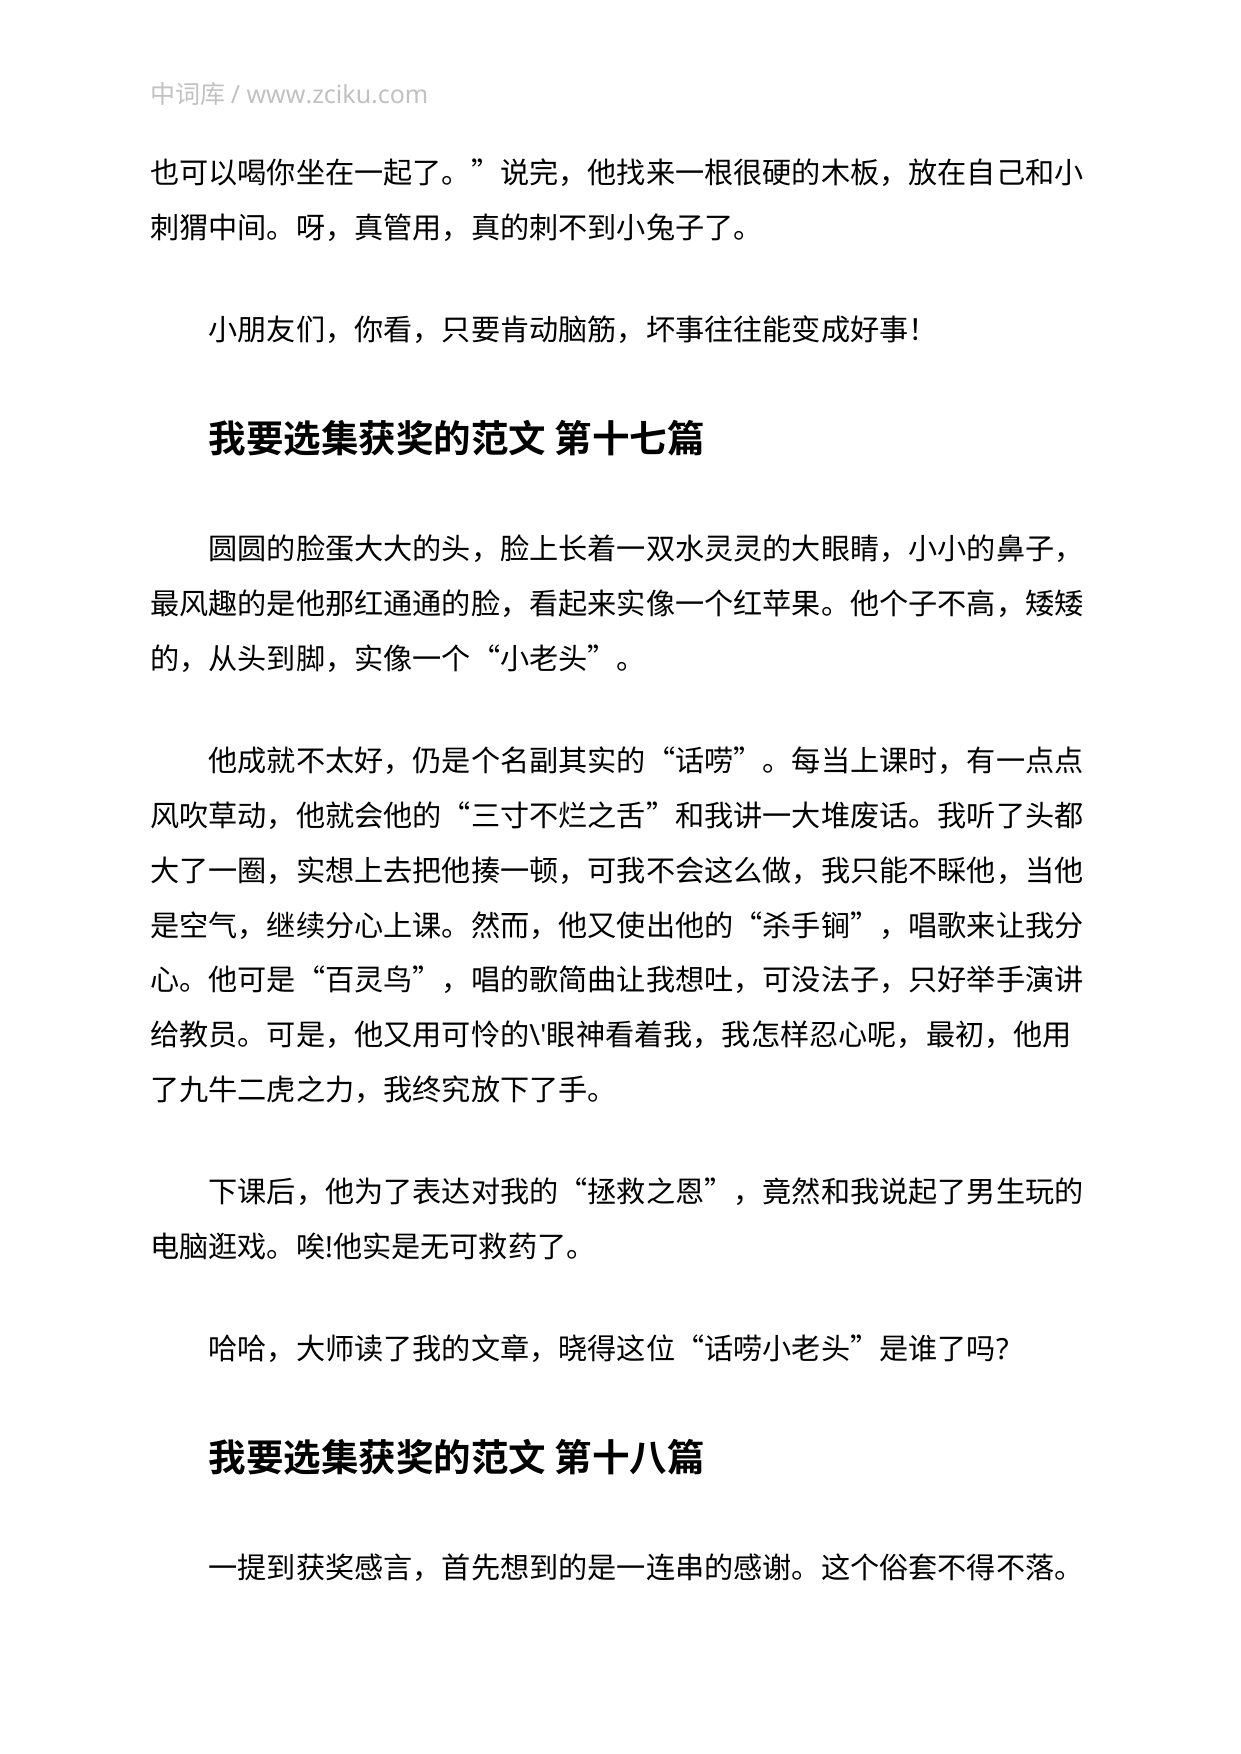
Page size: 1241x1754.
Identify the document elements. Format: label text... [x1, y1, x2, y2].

text 我要选集获奖的范文 第十八篇 [150, 1427, 1090, 1482]
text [150, 1545, 1090, 1587]
text 他成就不太好，仍是个名副其实的“话唠”。每当上课时，有一点点风吹草动，他就会他的“三寸不烂之舌”和我讲一大堆废话。我听了头都大了一圈，实想上去把他揍一顿，可我不会这么做，我只能不睬他，当他是空气，继续分心上课。然而，他又使出他的“杀手锏”，唱歌来让我分心。他可是“百灵鸟”，唱的歌简曲让我想吐，可没法子，只好举手演讲给教员。可是，他又用可怜的\'眼神看着我，我怎样忍心呢，最初，他用了九牛二虎之力，我终究放下了手。 [150, 737, 1090, 1109]
text 下课后，他为了表达对我的“拯救之恩”，竟然和我说起了男生玩的电脑逛戏。唉!他实是无可救药了。 [150, 1169, 1090, 1266]
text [150, 150, 1090, 247]
text 圆圆的脸蛋大大的头，脸上长着一双水灵灵的大眼睛，小小的鼻子，最风趣的是他那红通通的脸，看起来实像一个红苹果。他个子不高，矮矮的，从头到脚，实像一个“小老头”。 [150, 526, 1090, 678]
text 哈哈，大师读了我的文章，晓得这位“话唠小老头”是谁了吗? [150, 1326, 1090, 1368]
text 小朋友们，你看，只要肯动脑筋，坏事往往能变成好事！ [150, 307, 1090, 349]
text 我要选集获奖的范文 第十七篇 [150, 408, 1090, 463]
